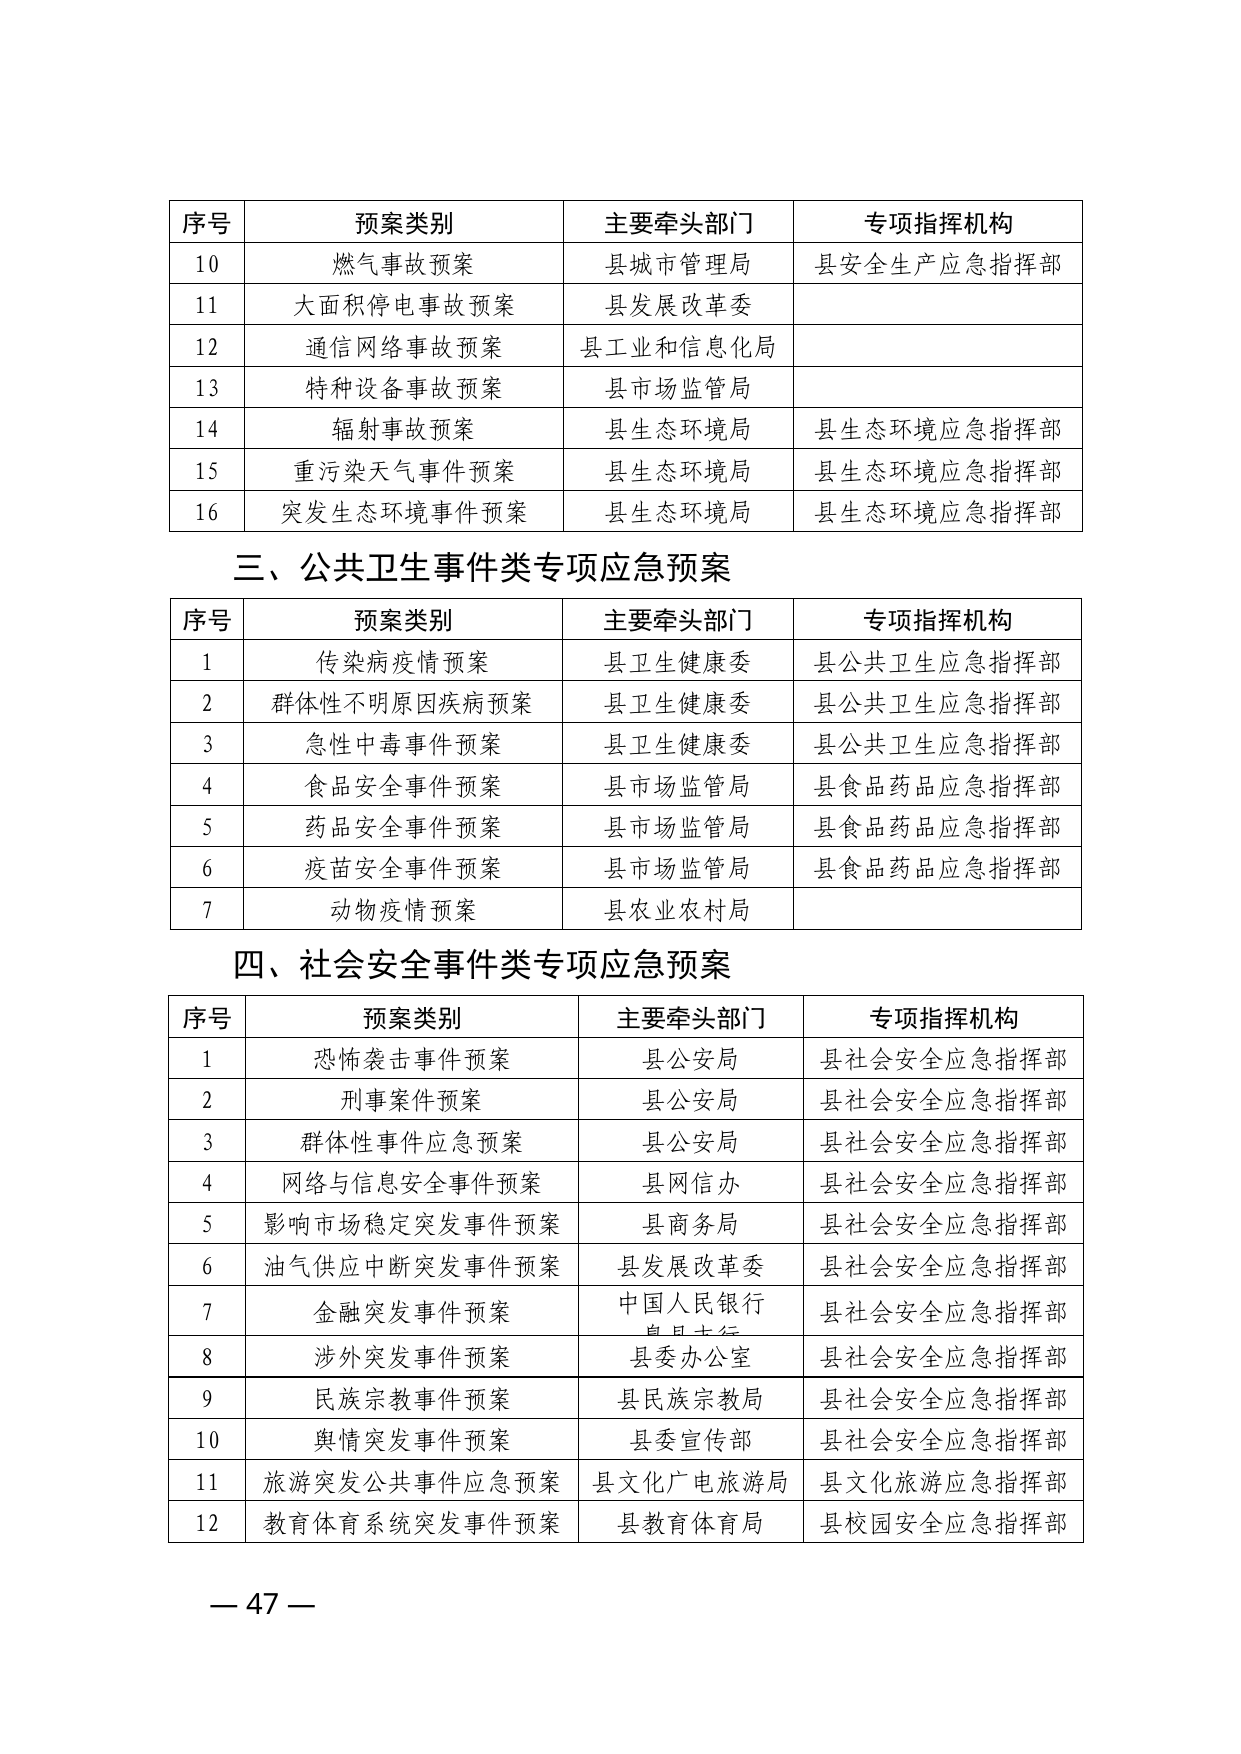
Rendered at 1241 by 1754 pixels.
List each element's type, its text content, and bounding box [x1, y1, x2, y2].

table_cell 3 [169, 1120, 245, 1161]
table_cell 影响市场稳定突发事件预案 [246, 1203, 578, 1243]
table_cell 县市场监管局 [563, 847, 793, 887]
table_cell 县食品药品应急指挥部 [794, 847, 1081, 887]
table_cell 县生态环境局 [564, 491, 793, 531]
table_cell 县卫生健康委 [563, 723, 793, 763]
table_cell 重污染天气事件预案 [245, 449, 563, 490]
table_cell 县公安局 [579, 1120, 803, 1161]
table_cell 1 [171, 640, 243, 680]
table_cell 10 [170, 243, 244, 283]
table_cell [794, 284, 1082, 324]
table_cell 县公共卫生应急指挥部 [794, 681, 1081, 722]
table_cell 10 [169, 1419, 245, 1459]
table_cell 县发展改革委 [564, 284, 793, 324]
table_cell [794, 325, 1082, 366]
table_cell 传染病疫情预案 [244, 640, 562, 680]
table_cell 网络与信息安全事件预案 [246, 1162, 578, 1202]
table_cell 县商务局 [579, 1203, 803, 1243]
table_cell 辐射事故预案 [245, 408, 563, 448]
table_cell 2 [171, 681, 243, 722]
table_header 主要牵头部门 [579, 996, 803, 1037]
table_cell 县委办公室 [579, 1336, 803, 1376]
table_cell 7 [171, 888, 243, 928]
table_cell 县公安局 [579, 1079, 803, 1119]
table_cell 县网信办 [579, 1162, 803, 1202]
table_cell 2 [169, 1079, 245, 1119]
table_cell 教育体育系统突发事件预案 [246, 1501, 578, 1542]
table_cell 急性中毒事件预案 [244, 723, 562, 763]
table_cell 5 [169, 1203, 245, 1243]
table_cell 8 [169, 1336, 245, 1376]
table_cell 县食品药品应急指挥部 [794, 764, 1081, 804]
table_cell 11 [169, 1460, 245, 1500]
table_cell 旅游突发公共事件应急预案 [246, 1460, 578, 1500]
table_cell 12 [170, 325, 244, 366]
table_header 序号 [170, 201, 244, 242]
table_cell 3 [171, 723, 243, 763]
table_cell 6 [171, 847, 243, 887]
table_cell 县社会安全应急指挥部 [804, 1038, 1083, 1078]
table_cell 恐怖袭击事件预案 [246, 1038, 578, 1078]
table_cell 县社会安全应急指挥部 [804, 1336, 1083, 1376]
table_cell 群体性不明原因疾病预案 [244, 681, 562, 722]
table_cell 县社会安全应急指挥部 [804, 1244, 1083, 1285]
table_cell 16 [170, 491, 244, 531]
table_cell 县文化广电旅游局 [579, 1460, 803, 1500]
table_cell 特种设备事故预案 [245, 367, 563, 407]
table_cell 6 [169, 1244, 245, 1285]
table_cell 县发展改革委 [579, 1244, 803, 1285]
table_cell 县生态环境局 [564, 449, 793, 490]
table_cell 县城市管理局 [564, 243, 793, 283]
table_cell [794, 888, 1081, 928]
table_cell 突发生态环境事件预案 [245, 491, 563, 531]
table_cell 县市场监管局 [563, 806, 793, 846]
table_cell 12 [169, 1501, 245, 1542]
table_cell 中国人民银行 息县支行 [579, 1286, 803, 1335]
table_cell 县社会安全应急指挥部 [804, 1162, 1083, 1202]
table_header 主要牵头部门 [564, 201, 793, 242]
table_cell 县农业农村局 [563, 888, 793, 928]
table_cell 县社会安全应急指挥部 [804, 1378, 1083, 1418]
table_cell 14 [170, 408, 244, 448]
table_cell 燃气事故预案 [245, 243, 563, 283]
table_cell 大面积停电事故预案 [245, 284, 563, 324]
table_cell 11 [170, 284, 244, 324]
table_cell 动物疫情预案 [244, 888, 562, 928]
table_cell [794, 367, 1082, 407]
table_cell 县公共卫生应急指挥部 [794, 640, 1081, 680]
table_cell 县社会安全应急指挥部 [804, 1203, 1083, 1243]
text 三、公共卫生事件类专项应急预案 [165, 532, 1087, 598]
table_cell 县公安局 [579, 1038, 803, 1078]
table_cell 4 [169, 1162, 245, 1202]
table_cell 食品安全事件预案 [244, 764, 562, 804]
table_header 预案类别 [246, 996, 578, 1037]
table_cell 县社会安全应急指挥部 [804, 1120, 1083, 1161]
table_header 预案类别 [244, 599, 562, 639]
table_cell 县安全生产应急指挥部 [794, 243, 1082, 283]
table_header 预案类别 [245, 201, 563, 242]
table_cell 民族宗教事件预案 [246, 1378, 578, 1418]
table_header 专项指挥机构 [794, 201, 1082, 242]
table_header 主要牵头部门 [563, 599, 793, 639]
table_cell 县民族宗教局 [579, 1378, 803, 1418]
table_cell 县委宣传部 [579, 1419, 803, 1459]
table_cell 13 [170, 367, 244, 407]
table_cell 县卫生健康委 [563, 681, 793, 722]
table_cell 4 [171, 764, 243, 804]
table_cell 油气供应中断突发事件预案 [246, 1244, 578, 1285]
table_cell 群体性事件应急预案 [246, 1120, 578, 1161]
table_cell 药品安全事件预案 [244, 806, 562, 846]
table_cell 县校园安全应急指挥部 [804, 1501, 1083, 1542]
table_cell 9 [169, 1378, 245, 1418]
table_cell 县生态环境应急指挥部 [794, 491, 1082, 531]
table_cell 县市场监管局 [564, 367, 793, 407]
table_cell 县生态环境局 [564, 408, 793, 448]
table_cell 县生态环境应急指挥部 [794, 449, 1082, 490]
table_cell 5 [171, 806, 243, 846]
table_cell 通信网络事故预案 [245, 325, 563, 366]
table_cell 县市场监管局 [563, 764, 793, 804]
table_cell 县生态环境应急指挥部 [794, 408, 1082, 448]
text 四、社会安全事件类专项应急预案 [165, 929, 1087, 995]
table_cell 县社会安全应急指挥部 [804, 1286, 1083, 1335]
table_cell 金融突发事件预案 [246, 1286, 578, 1335]
table_header 序号 [169, 996, 245, 1037]
table_header 专项指挥机构 [804, 996, 1083, 1037]
table_cell 县社会安全应急指挥部 [804, 1419, 1083, 1459]
table_cell 涉外突发事件预案 [246, 1336, 578, 1376]
table_cell 7 [169, 1286, 245, 1335]
table_cell 县食品药品应急指挥部 [794, 806, 1081, 846]
table_cell 县社会安全应急指挥部 [804, 1079, 1083, 1119]
table_cell 县公共卫生应急指挥部 [794, 723, 1081, 763]
table_cell 县文化旅游应急指挥部 [804, 1460, 1083, 1500]
table_cell 县工业和信息化局 [564, 325, 793, 366]
table_cell 15 [170, 449, 244, 490]
table_header 专项指挥机构 [794, 599, 1081, 639]
table_cell 刑事案件预案 [246, 1079, 578, 1119]
table_cell 1 [169, 1038, 245, 1078]
table_cell 疫苗安全事件预案 [244, 847, 562, 887]
table_cell 县教育体育局 [579, 1501, 803, 1542]
table_cell 舆情突发事件预案 [246, 1419, 578, 1459]
table_cell 县卫生健康委 [563, 640, 793, 680]
table_header 序号 [171, 599, 243, 639]
